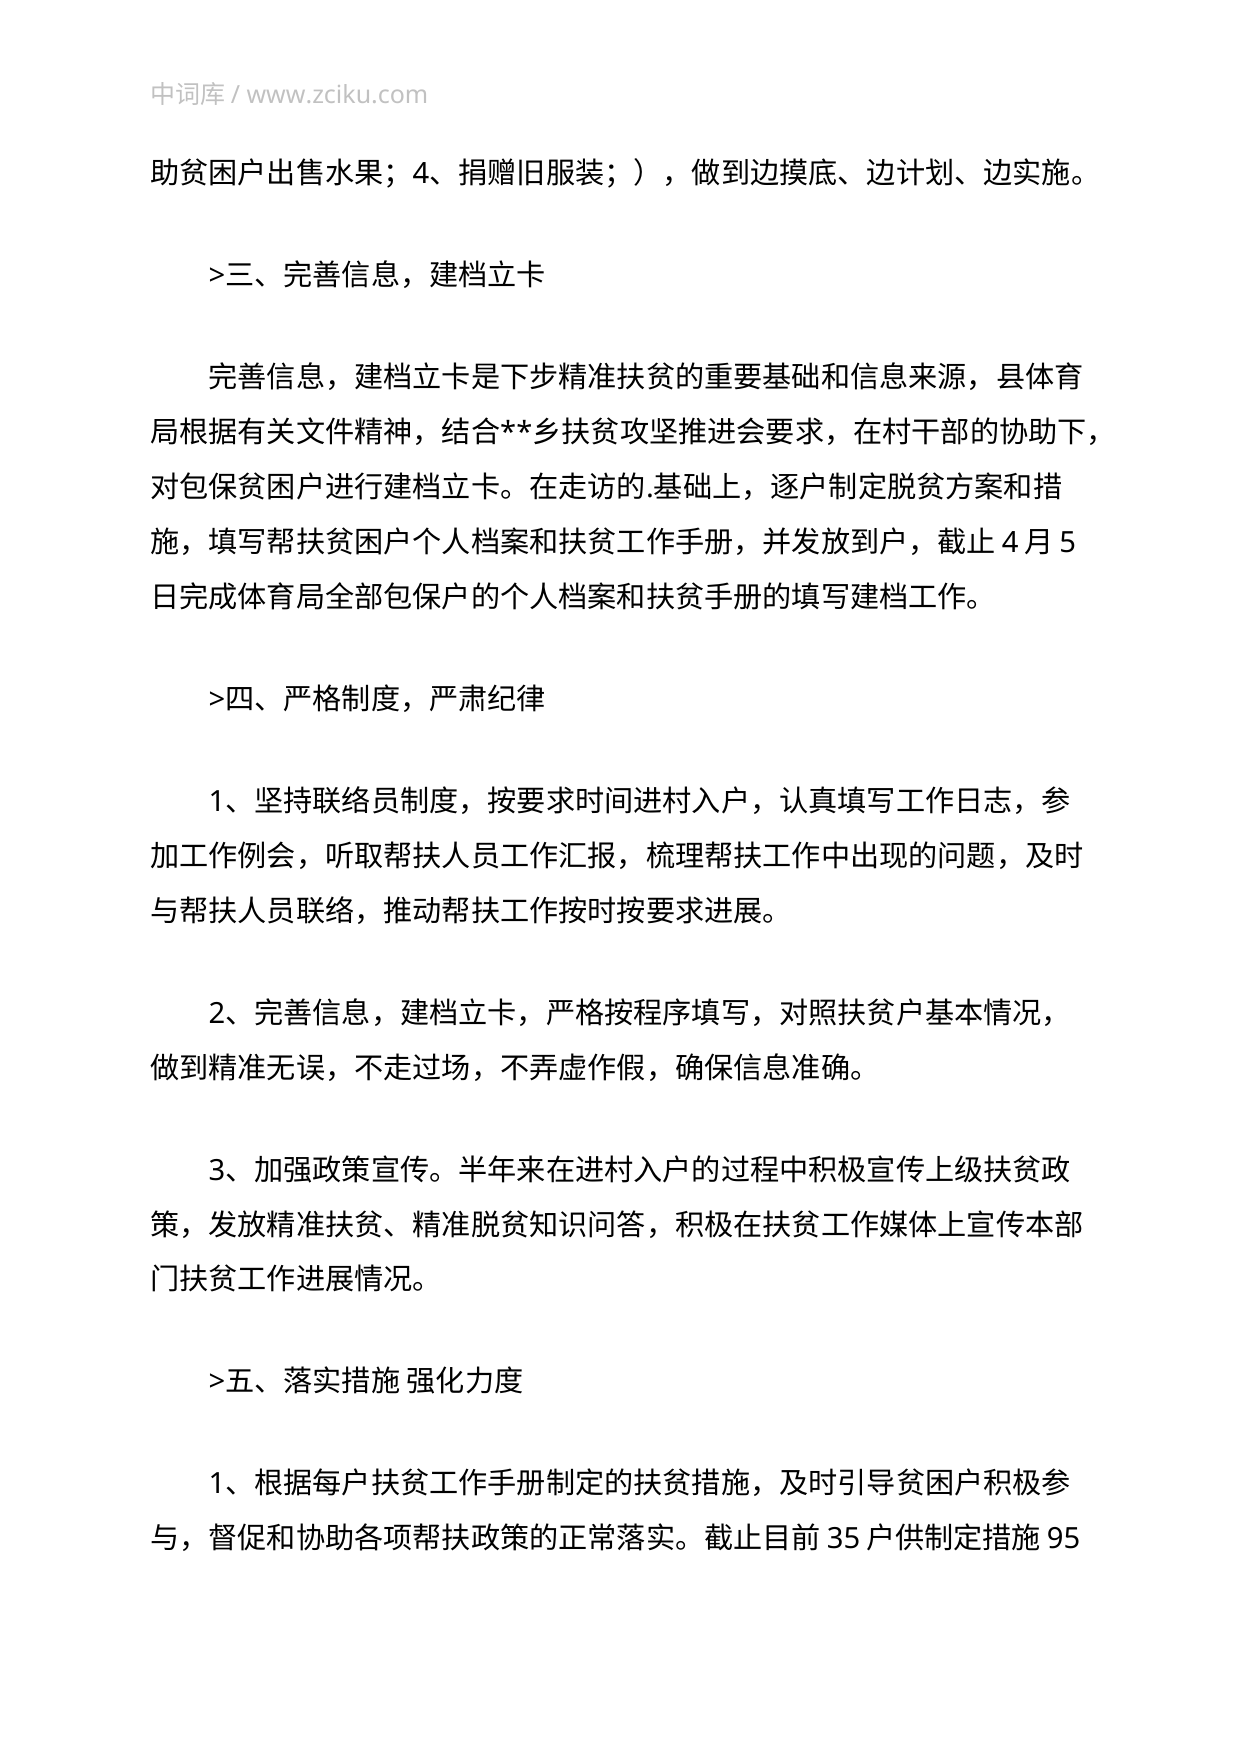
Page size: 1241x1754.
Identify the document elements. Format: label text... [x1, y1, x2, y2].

text >四、严格制度，严肃纪律 [150, 676, 1090, 718]
text 2、完善信息，建档立卡，严格按程序填写，对照扶贫户基本情况，做到精准无误，不走过场，不弄虚作假，确保信息准确。 [150, 989, 1090, 1087]
text >五、落实措施 强化力度 [150, 1358, 1090, 1400]
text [150, 150, 1090, 192]
text 1、坚持联络员制度，按要求时间进村入户，认真填写工作日志，参加工作例会，听取帮扶人员工作汇报，梳理帮扶工作中出现的问题，及时与帮扶人员联络，推动帮扶工作按时按要求进展。 [150, 778, 1090, 930]
text 完善信息，建档立卡是下步精准扶贫的重要基础和信息来源，县体育局根据有关文件精神，结合**乡扶贫攻坚推进会要求，在村干部的协助下，对包保贫困户进行建档立卡。在走访的.基础上，逐户制定脱贫方案和措施，填写帮扶贫困户个人档案和扶贫工作手册，并发放到户，截止4月5日完成体育局全部包保户的个人档案和扶贫手册的填写建档工作。 [150, 354, 1090, 616]
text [150, 1460, 1090, 1557]
text >三、完善信息，建档立卡 [150, 252, 1090, 294]
text 3、加强政策宣传。半年来在进村入户的过程中积极宣传上级扶贫政策，发放精准扶贫、精准脱贫知识问答，积极在扶贫工作媒体上宣传本部门扶贫工作进展情况。 [150, 1146, 1090, 1298]
